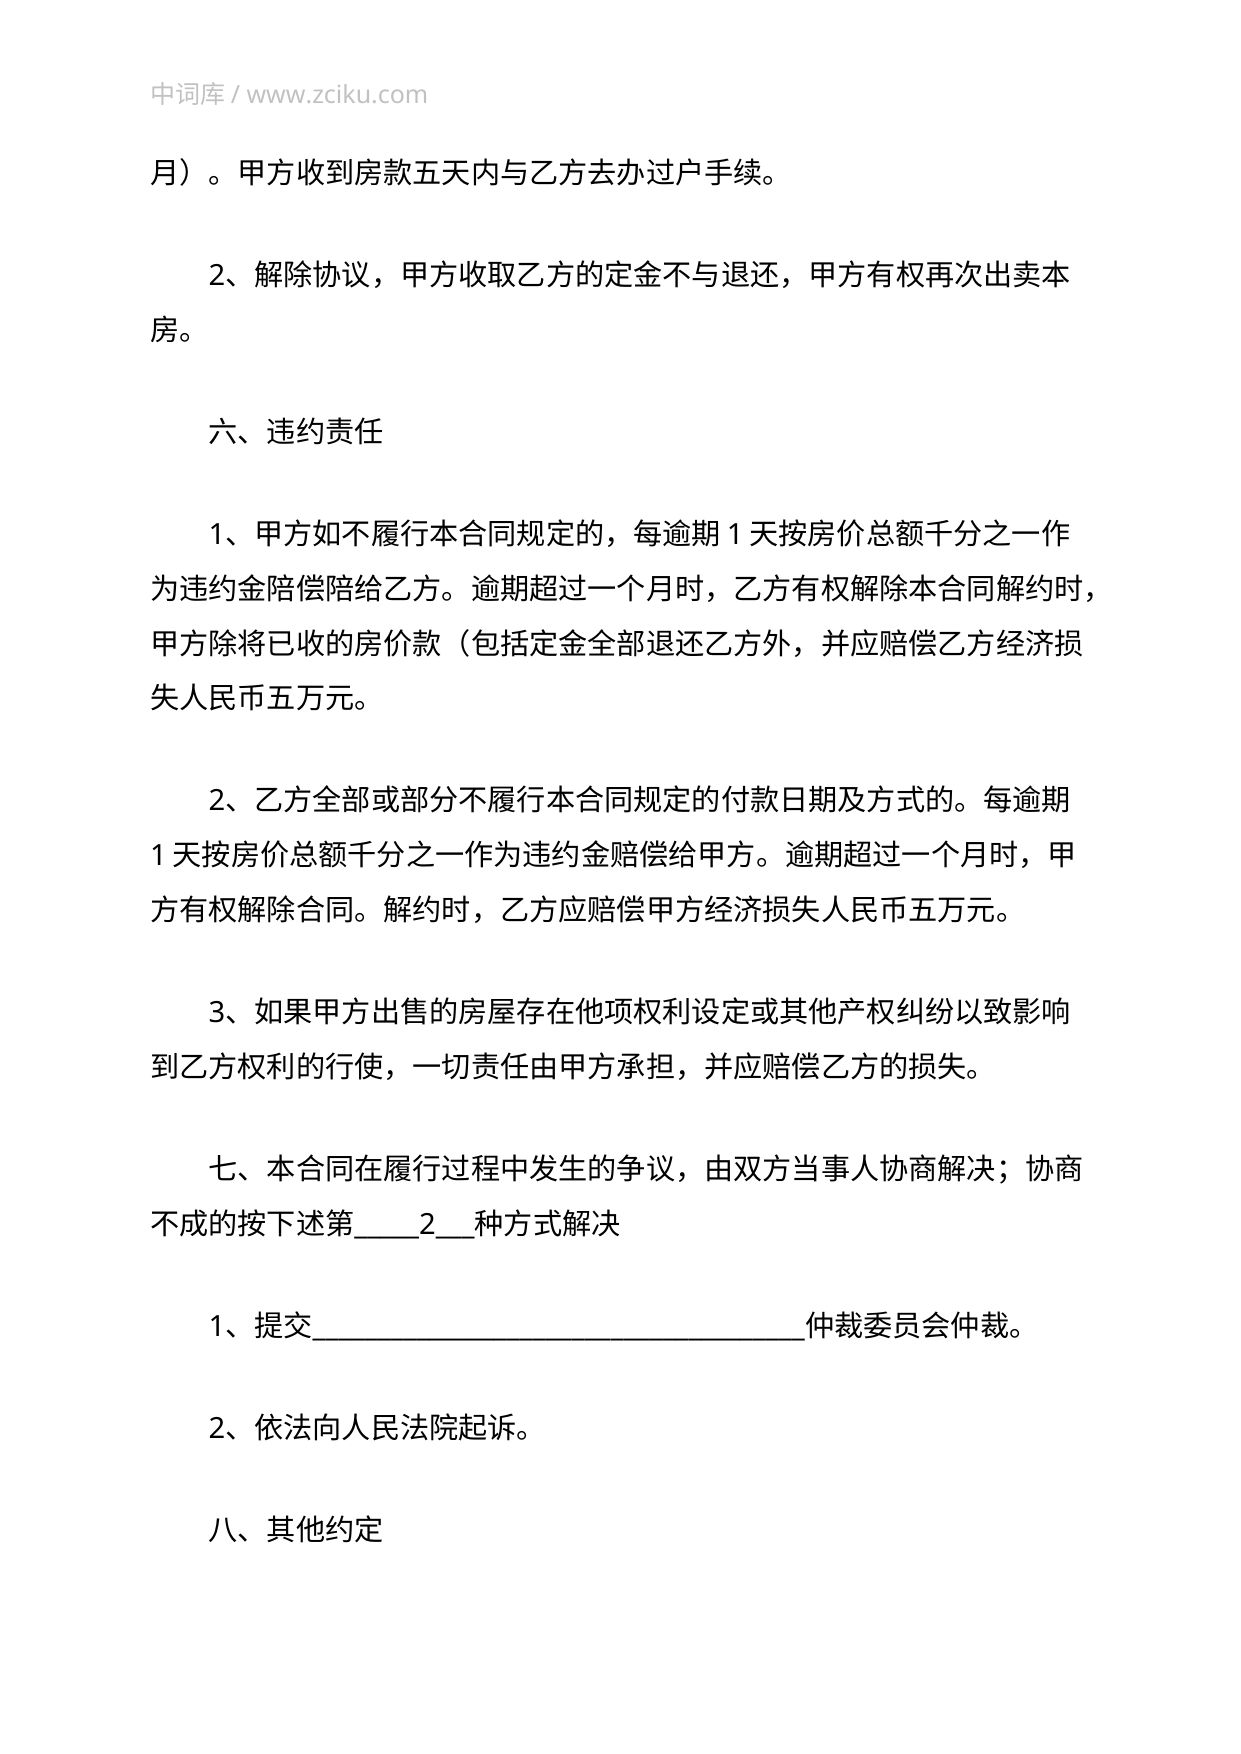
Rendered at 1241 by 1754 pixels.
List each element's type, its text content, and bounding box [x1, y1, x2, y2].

text 八、其他约定 [150, 1506, 1090, 1548]
text 1、提交______________________________________仲裁委员会仲裁。 [150, 1302, 1090, 1345]
text 1、甲方如不履行本合同规定的，每逾期1天按房价总额千分之一作为违约金陪偿陪给乙方。逾期超过一个月时，乙方有权解除本合同解约时，甲方除将已收的房价款（包括定金全部退还乙方外，并应赔偿乙方经济损失人民币五万元。 [150, 510, 1090, 717]
text 3、如果甲方出售的房屋存在他项权利设定或其他产权纠纷以致影响到乙方权利的行使，一切责任由甲方承担，并应赔偿乙方的损失。 [150, 989, 1090, 1086]
text 七、本合同在履行过程中发生的争议，由双方当事人协商解决；协商不成的按下述第_____2___种方式解决 [150, 1145, 1090, 1243]
text 六、违约责任 [150, 408, 1090, 451]
text 2、解除协议，甲方收取乙方的定金不与退还，甲方有权再次出卖本房。 [150, 252, 1090, 349]
text 2、乙方全部或部分不履行本合同规定的付款日期及方式的。每逾期1天按房价总额千分之一作为违约金赔偿给甲方。逾期超过一个月时，甲方有权解除合同。解约时，乙方应赔偿甲方经济损失人民币五万元。 [150, 777, 1090, 929]
text 2、依法向人民法院起诉。 [150, 1404, 1090, 1447]
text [150, 150, 1090, 192]
